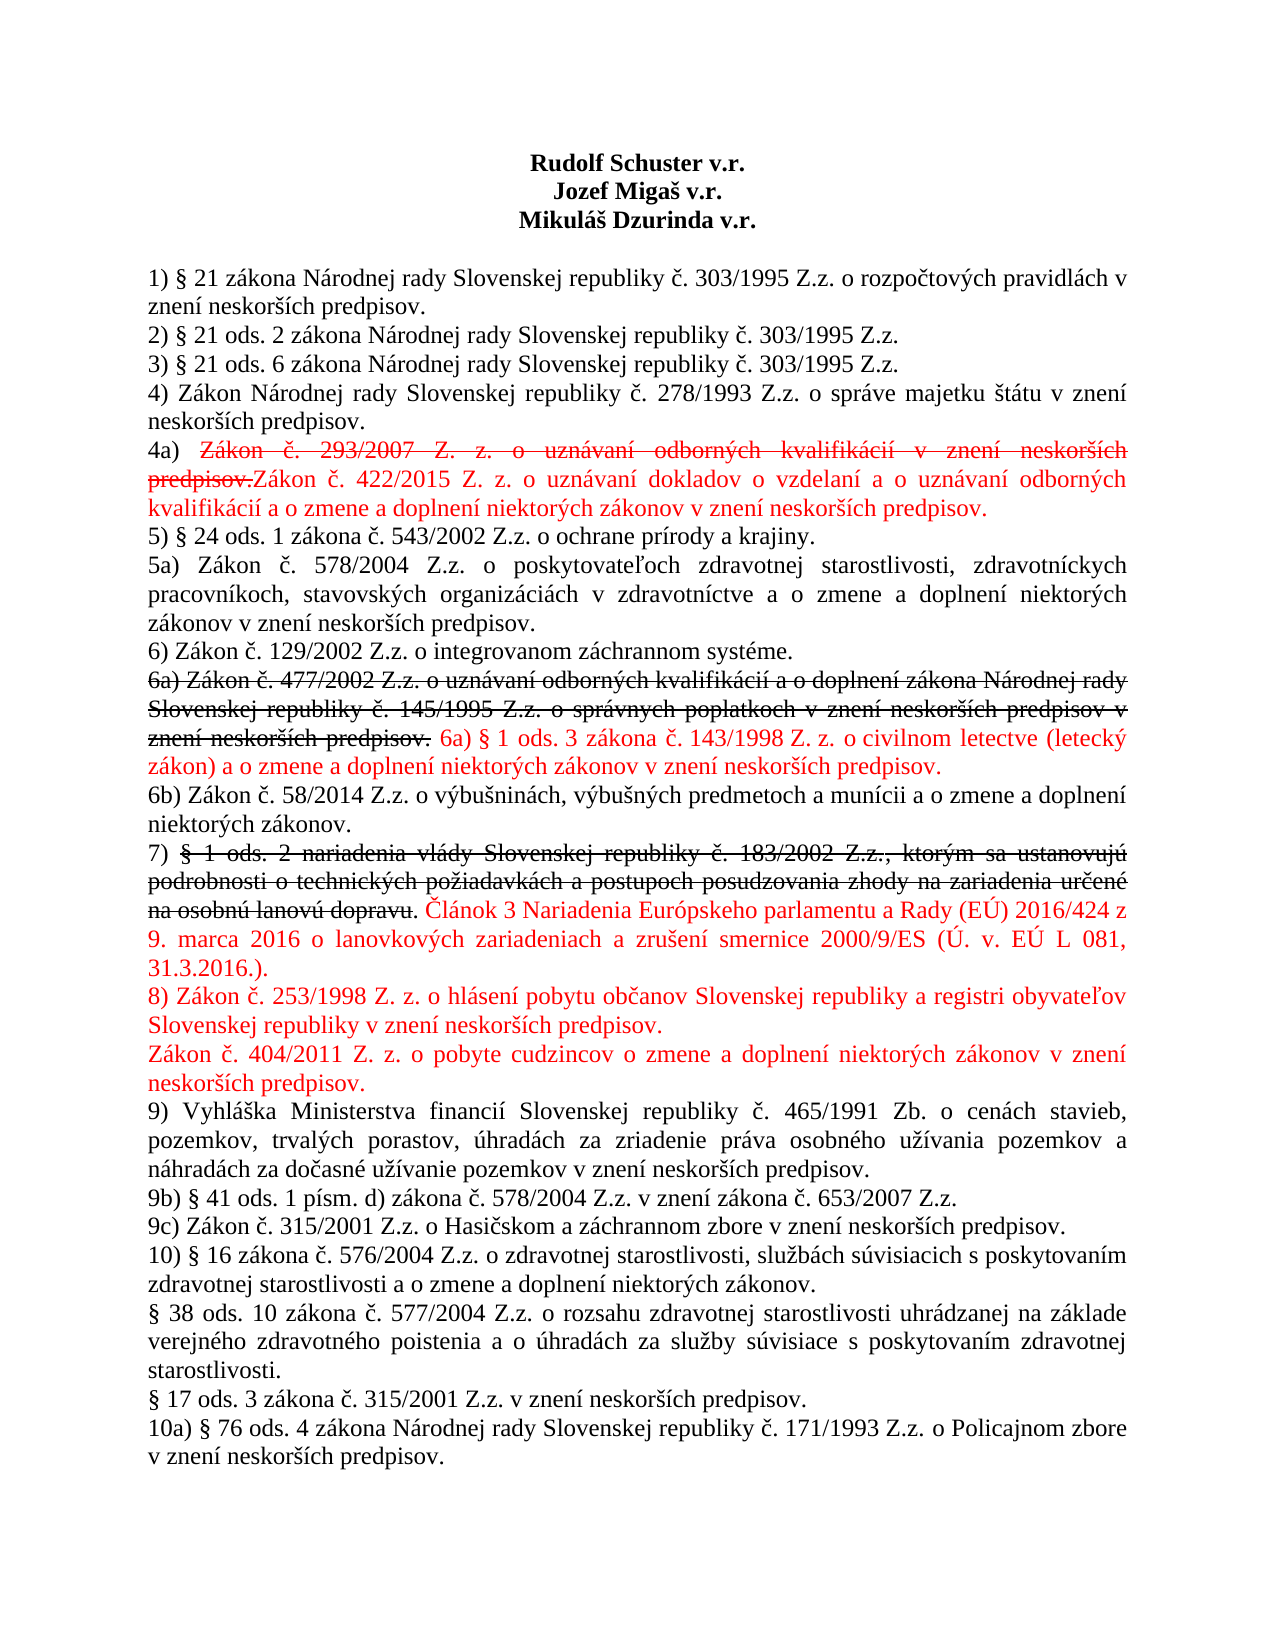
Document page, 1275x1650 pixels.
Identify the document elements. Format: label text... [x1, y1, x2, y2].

text 6a) Zákon č. 477/2002 Z.z. o uznávaní odborných kvalifikácií a o doplnení zákona Národnej rady Slovenskej republiky č. 145/1995 Z.z. o správnych poplatkoch v znení neskorších predpisov v znení neskorších predpisov. 6a) § 1 ods. 3 zákona č. 143/1998 Z. z. o civilnom letectve (letecký zákon) a o zmene a doplnení niektorých zákonov v znení neskorších predpisov. [148, 682, 1127, 709]
text 8) Zákon č. 253/1998 Z. z. o hlásení pobytu občanov Slovenskej republiky a registri obyvateľov Slovenskej republiky v znení neskorších predpisov. [148, 981, 1127, 1039]
text 10a) § 76 ods. 4 zákona Národnej rady Slovenskej republiky č. 171/1993 Z.z. o Policajnom zbore v znení neskorších predpisov. [148, 1413, 1127, 1470]
text § 17 ods. 3 zákona č. 315/2001 Z.z. v znení neskorších predpisov. [148, 1384, 1127, 1413]
text 1) § 21 zákona Národnej rady Slovenskej republiky č. 303/1995 Z.z. o rozpočtových pravidlách v znení neskorších predpisov. [148, 263, 1127, 320]
text Mikuláš Dzurinda v.r. [148, 205, 1127, 234]
text 10) § 16 zákona č. 576/2004 Z.z. o zdravotnej starostlivosti, službách súvisiacich s poskytovaním zdravotnej starostlivosti a o zmene a doplnení niektorých zákonov. [148, 1240, 1127, 1298]
text 7) § 1 ods. 2 nariadenia vlády Slovenskej republiky č. 183/2002 Z.z., ktorým sa ustanovujú podrobnosti o technických požiadavkách a postupoch posudzovania zhody na zariadenia určené na osobnú lanovú dopravu. Článok 3 Nariadenia Európskeho parlamentu a Rady (EÚ) 2016/424 z 9. marca 2016 o lanovkových zariadeniach a zrušení smernice 2000/9/ES (Ú. v. EÚ L 081, 31.3.2016.). [148, 838, 1127, 882]
text 6b) Zákon č. 58/2014 Z.z. o výbušninách, výbušných predmetoch a munícii a o zmene a doplnení niektorých zákonov. [148, 780, 1127, 838]
text 9c) Zákon č. 315/2001 Z.z. o Hasičskom a záchrannom zbore v znení neskorších predpisov. [148, 1211, 1127, 1240]
text 6) Zákon č. 129/2002 Z.z. o integrovanom záchrannom systéme. [148, 636, 1127, 665]
text § 38 ods. 10 zákona č. 577/2004 Z.z. o rozsahu zdravotnej starostlivosti uhrádzanej na základe verejného zdravotného poistenia a o úhradách za služby súvisiace s poskytovaním zdravotnej starostlivosti. [148, 1298, 1127, 1384]
text 4a) Zákon č. 293/2007 Z. z. o uznávaní odborných kvalifikácií v znení neskorších predpisov.Zákon č. 422/2015 Z. z. o uznávaní dokladov o vzdelaní a o uznávaní odborných kvalifikácií a o zmene a doplnení niektorých zákonov v znení neskorších predpisov. [148, 435, 1127, 521]
text Zákon č. 404/2011 Z. z. o pobyte cudzincov o zmene a doplnení niektorých zákonov v znení neskorších predpisov. [148, 1039, 1127, 1096]
text 2) § 21 ods. 2 zákona Národnej rady Slovenskej republiky č. 303/1995 Z.z. [148, 320, 1127, 349]
text 9) Vyhláška Ministerstva financií Slovenskej republiky č. 465/1991 Zb. o cenách stavieb, pozemkov, trvalých porastov, úhradách za zriadenie práva osobného užívania pozemkov a náhradách za dočasné užívanie pozemkov v znení neskorších predpisov. [148, 1096, 1127, 1183]
text 5a) Zákon č. 578/2004 Z.z. o poskytovateľoch zdravotnej starostlivosti, zdravotníckych pracovníkoch, stavovských organizáciách v zdravotníctve a o zmene a doplnení niektorých zákonov v znení neskorších predpisov. [148, 550, 1127, 636]
text 5) § 24 ods. 1 zákona č. 543/2002 Z.z. o ochrane prírody a krajiny. [148, 521, 1127, 550]
text 3) § 21 ods. 6 zákona Národnej rady Slovenskej republiky č. 303/1995 Z.z. [148, 349, 1127, 378]
text Rudolf Schuster v.r. [148, 148, 1127, 176]
text 9b) § 41 ods. 1 písm. d) zákona č. 578/2004 Z.z. v znení zákona č. 653/2007 Z.z. [148, 1183, 1127, 1211]
text 4) Zákon Národnej rady Slovenskej republiky č. 278/1993 Z.z. o správe majetku štátu v znení neskorších predpisov. [148, 378, 1127, 435]
text 7) § 1 ods. 2 nariadenia vlády Slovenskej republiky č. 183/2002 Z.z., ktorým sa ustanovujú podrobnosti o technických požiadavkách a postupoch posudzovania zhody na zariadenia určené na osobnú lanovú dopravu. Článok 3 Nariadenia Európskeho parlamentu a Rady (EÚ) 2016/424 z 9. marca 2016 o lanovkových zariadeniach a zrušení smernice 2000/9/ES (Ú. v. EÚ L 081, 31.3.2016.). [148, 883, 1127, 981]
text Jozef Migaš v.r. [148, 176, 1127, 205]
text 6a) Zákon č. 477/2002 Z.z. o uznávaní odborných kvalifikácií a o doplnení zákona Národnej rady Slovenskej republiky č. 145/1995 Z.z. o správnych poplatkoch v znení neskorších predpisov v znení neskorších predpisov. 6a) § 1 ods. 3 zákona č. 143/1998 Z. z. o civilnom letectve (letecký zákon) a o zmene a doplnení niektorých zákonov v znení neskorších predpisov. [148, 711, 1127, 780]
